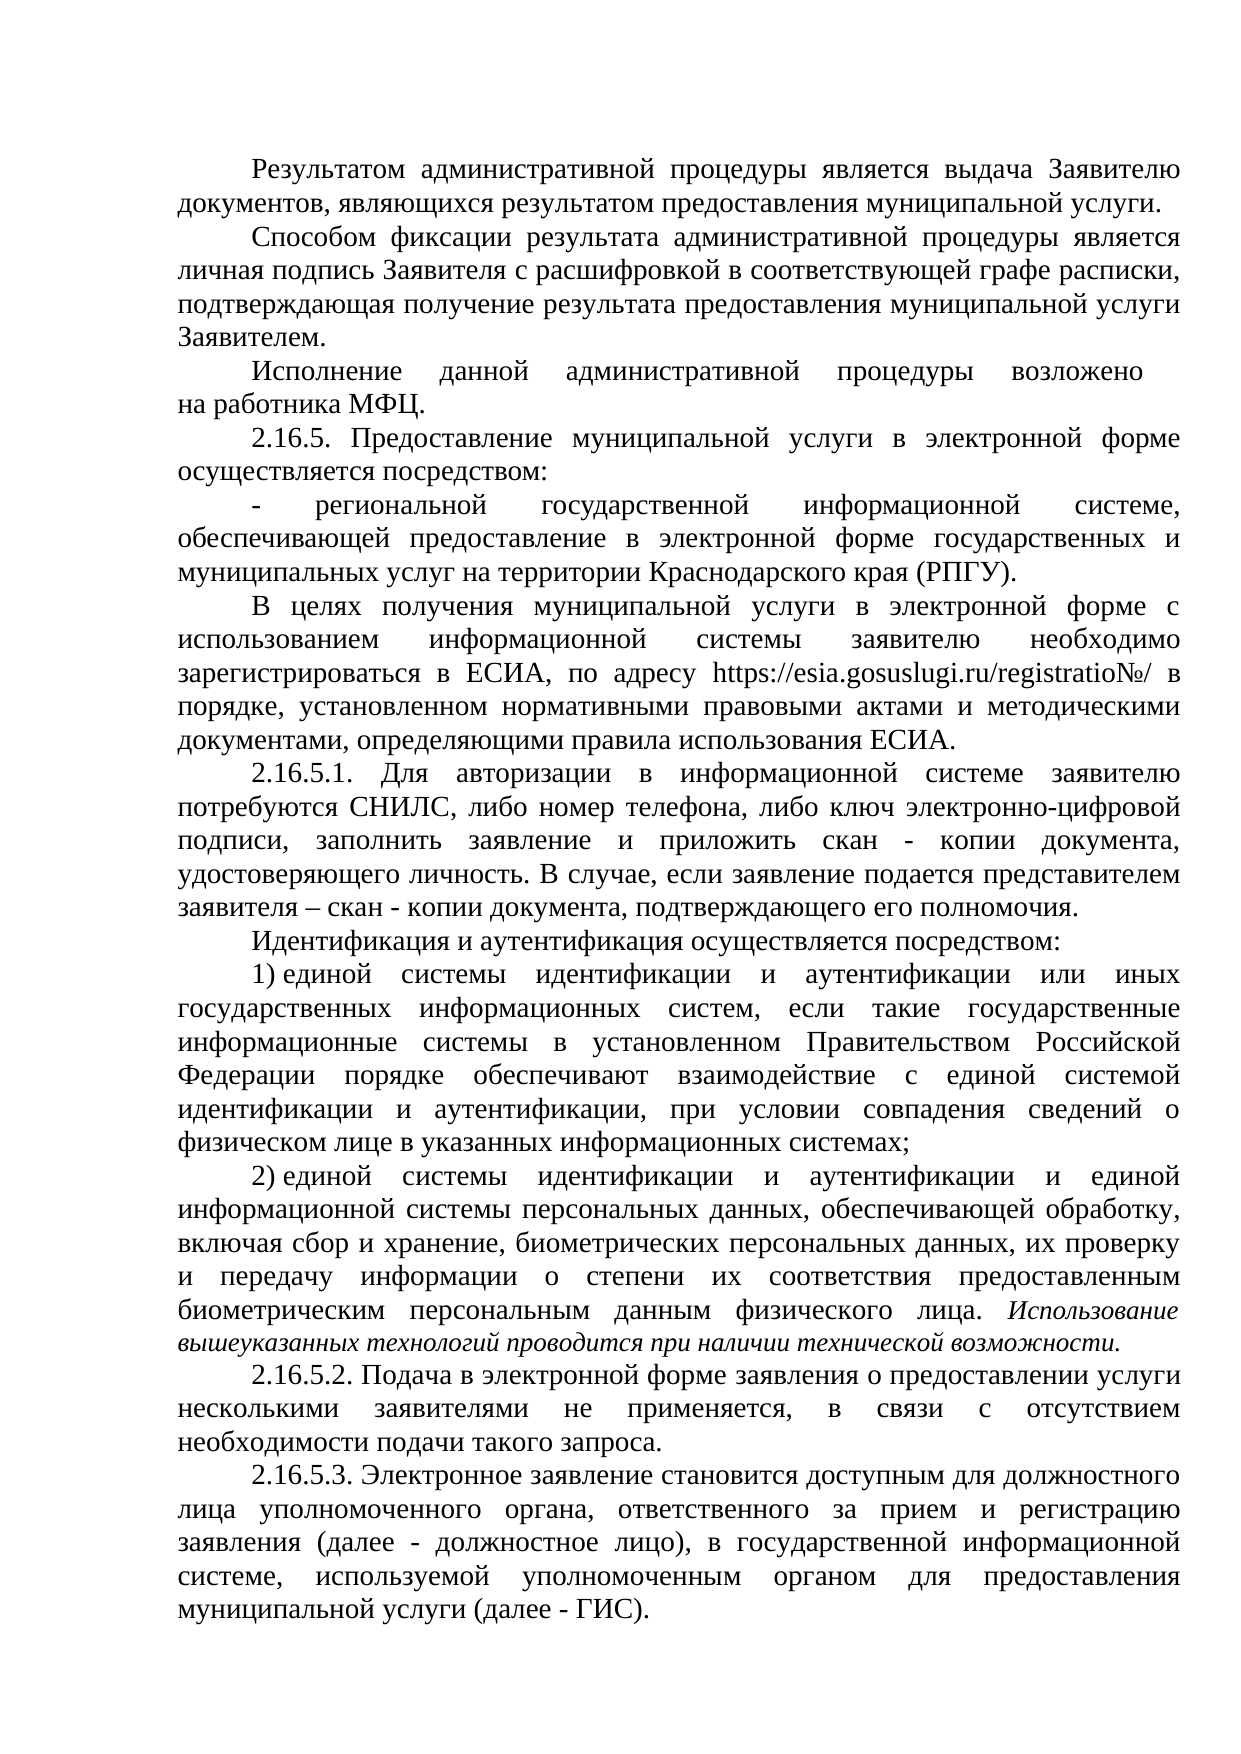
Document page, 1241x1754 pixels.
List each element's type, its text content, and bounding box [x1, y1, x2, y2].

text 2.16.5.3. Электронное заявление становится доступным для должностного лица уполномоченного органа, ответственного за прием и регистрацию заявления (далее - должностное лицо), в государственной информационной системе, используемой уполномоченным органом для предоставления муниципальной услуги (далее - ГИС). [177, 1457, 1181, 1625]
text - региональной государственной информационной системе, обеспечивающей предоставление в электронной форме государственных и муниципальных услуг на территории Краснодарского края (РПГУ). [177, 487, 1181, 588]
text 2.16.5. Предоставление муниципальной услуги в электронной форме осуществляется посредством: [177, 420, 1181, 487]
text 2.16.5.1. Для авторизации в информационной системе заявителю потребуются СНИЛС, либо номер телефона, либо ключ электронно-цифровой подписи, заполнить заявление и приложить скан - копии документа, удостоверяющего личность. В случае, если заявление подается представителем заявителя – скан - копии документа, подтверждающего его полномочия. [177, 755, 1181, 923]
text 2.16.5.2. Подача в электронной форме заявления о предоставлении услуги несколькими заявителями не применяется, в связи с отсутствием необходимости подачи такого запроса. [177, 1357, 1181, 1457]
text Идентификация и аутентификация осуществляется посредством: [177, 923, 1181, 957]
text Исполнение данной административной процедуры возложено на работника МФЦ. [177, 353, 1181, 420]
text 1) единой системы идентификации и аутентификации или иных государственных информационных систем, если такие государственные информационные системы в установленном Правительством Российской Федерации порядке обеспечивают взаимодействие с единой системой идентификации и аутентификации, при условии совпадения сведений о физическом лице в указанных информационных системах; [177, 957, 1181, 1158]
text Результатом административной процедуры является выдача Заявителю документов, являющихся результатом предоставления муниципальной услуги. [177, 152, 1181, 219]
text Способом фиксации результата административной процедуры является личная подпись Заявителя с расшифровкой в соответствующей графе расписки, подтверждающая получение результата предоставления муниципальной услуги Заявителем. [177, 219, 1181, 353]
text 2) единой системы идентификации и аутентификации и единой информационной системы персональных данных, обеспечивающей обработку, включая сбор и хранение, биометрических персональных данных, их проверку и передачу информации о степени их соответствия предоставленным биометрическим персональным данным физического лица. Использование вышеуказанных технологий проводится при наличии технической возможности. [177, 1158, 1181, 1357]
text В целях получения муниципальной услуги в электронной форме с использованием информационной системы заявителю необходимо зарегистрироваться в ЕСИА, по адресу https://esia.gosuslugi.ru/registratio№/ в порядке, установленном нормативными правовыми актами и методическими документами, определяющими правила использования ЕСИА. [177, 588, 1181, 755]
